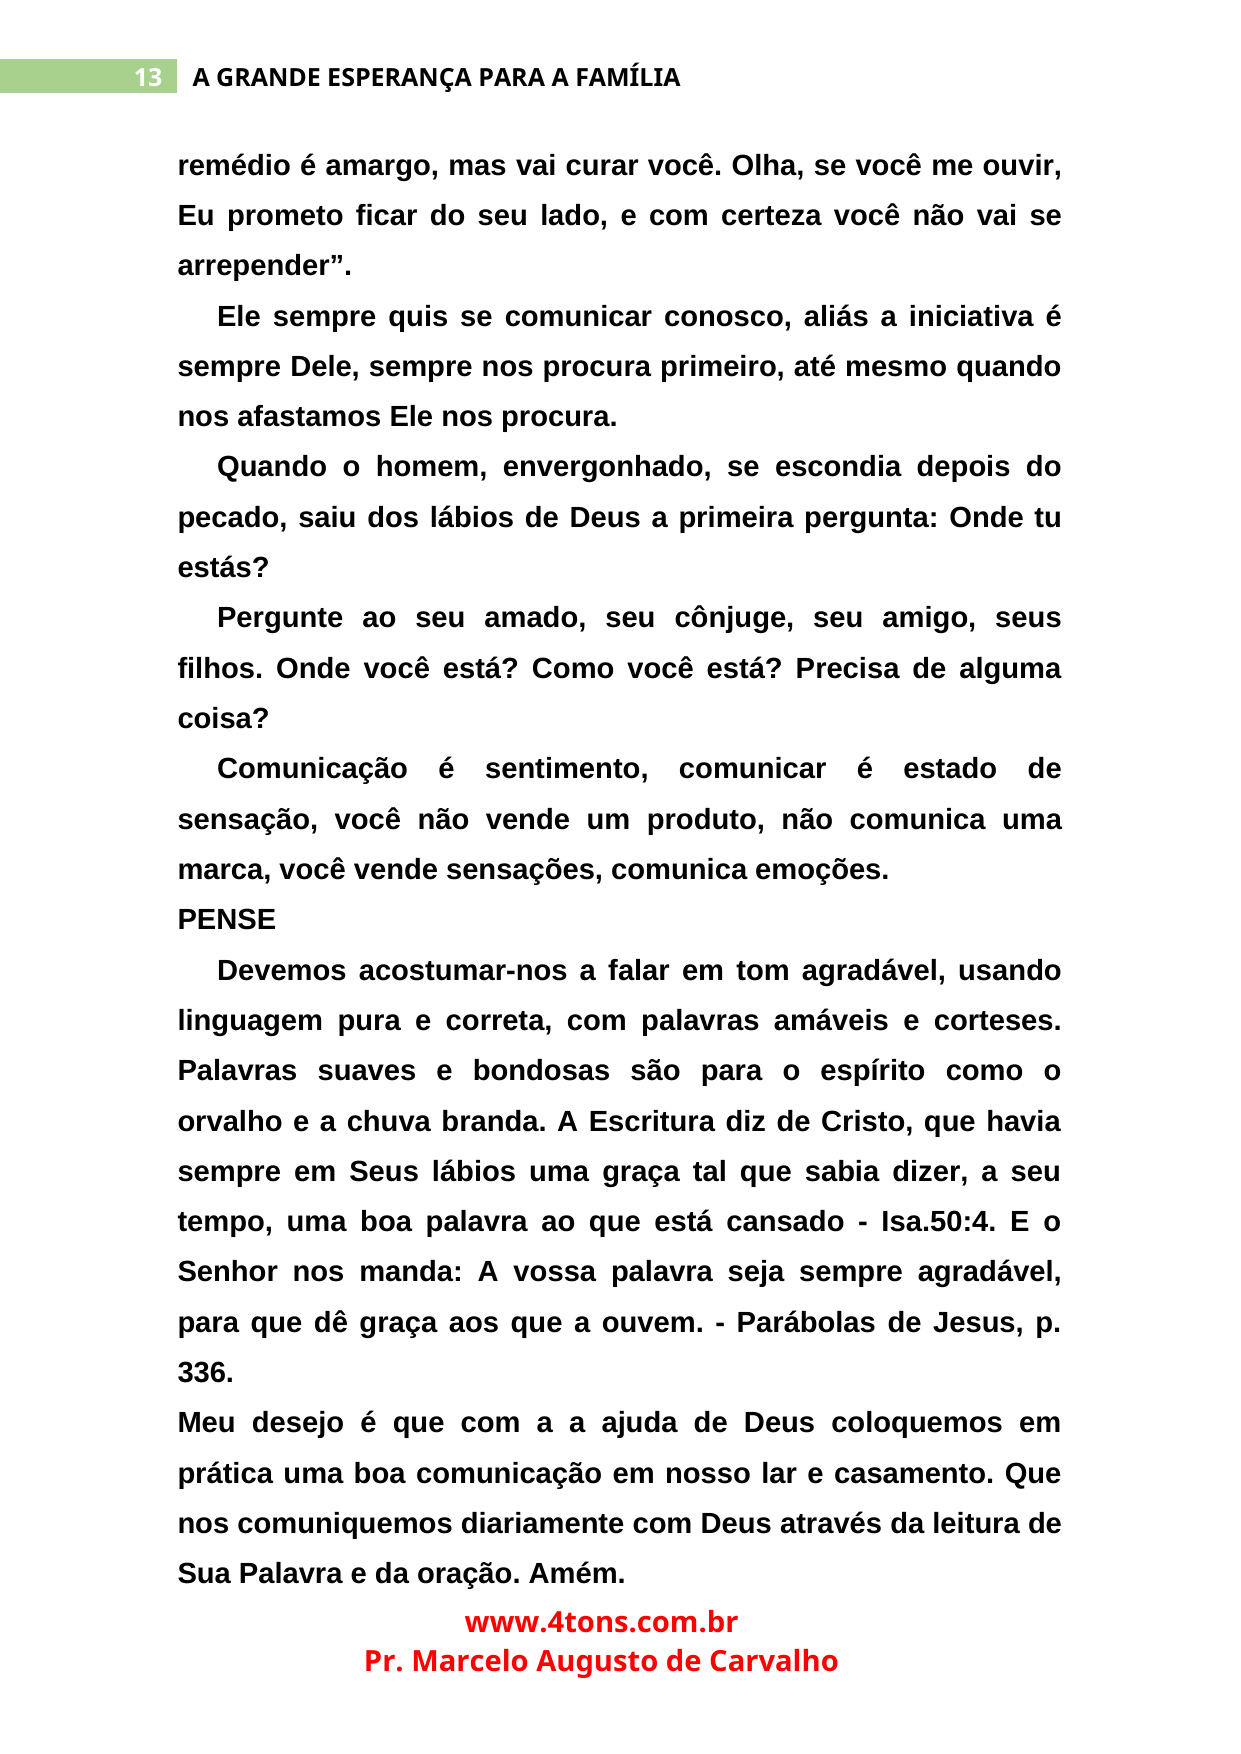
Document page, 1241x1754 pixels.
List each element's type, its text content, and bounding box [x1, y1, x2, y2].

text PENSE [177, 902, 1063, 936]
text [177, 148, 1063, 282]
text Devemos acostumar-nos a falar em tom agradável, usando linguagem pura e correta, com palavras amáveis e corteses. Palavras suaves e bondosas são para o espírito como o orvalho e a chuva branda. A Escritura diz de Cristo, que havia sempre em Seus lábios uma graça tal que sabia dizer, a seu tempo, uma boa palavra ao que está cansado - Isa.50:4. E o Senhor nos manda: A vossa palavra seja sempre agradável, para que dê graça aos que a ouvem. - Parábolas de Jesus, p. 336. [177, 953, 1063, 1389]
text Meu desejo é que com a a ajuda de Deus coloquemos em prática uma boa comunicação em nosso lar e casamento. Que nos comuniquemos diariamente com Deus através da leitura de Sua Palavra e da oração. Amém. [177, 1405, 1063, 1590]
text Comunicação é sentimento, comunicar é estado de sensação, você não vende um produto, não comunica uma marca, você vende sensações, comunica emoções. [177, 751, 1063, 886]
text Pergunte ao seu amado, seu cônjuge, seu amigo, seus filhos. Onde você está? Como você está? Precisa de alguma coisa? [177, 600, 1063, 734]
text Quando o homem, envergonhado, se escondia depois do pecado, saiu dos lábios de Deus a primeira pergunta: Onde tu estás? [177, 449, 1063, 584]
text Ele sempre quis se comunicar conosco, aliás a iniciativa é sempre Dele, sempre nos procura primeiro, até mesmo quando nos afastamos Ele nos procura. [177, 298, 1063, 433]
